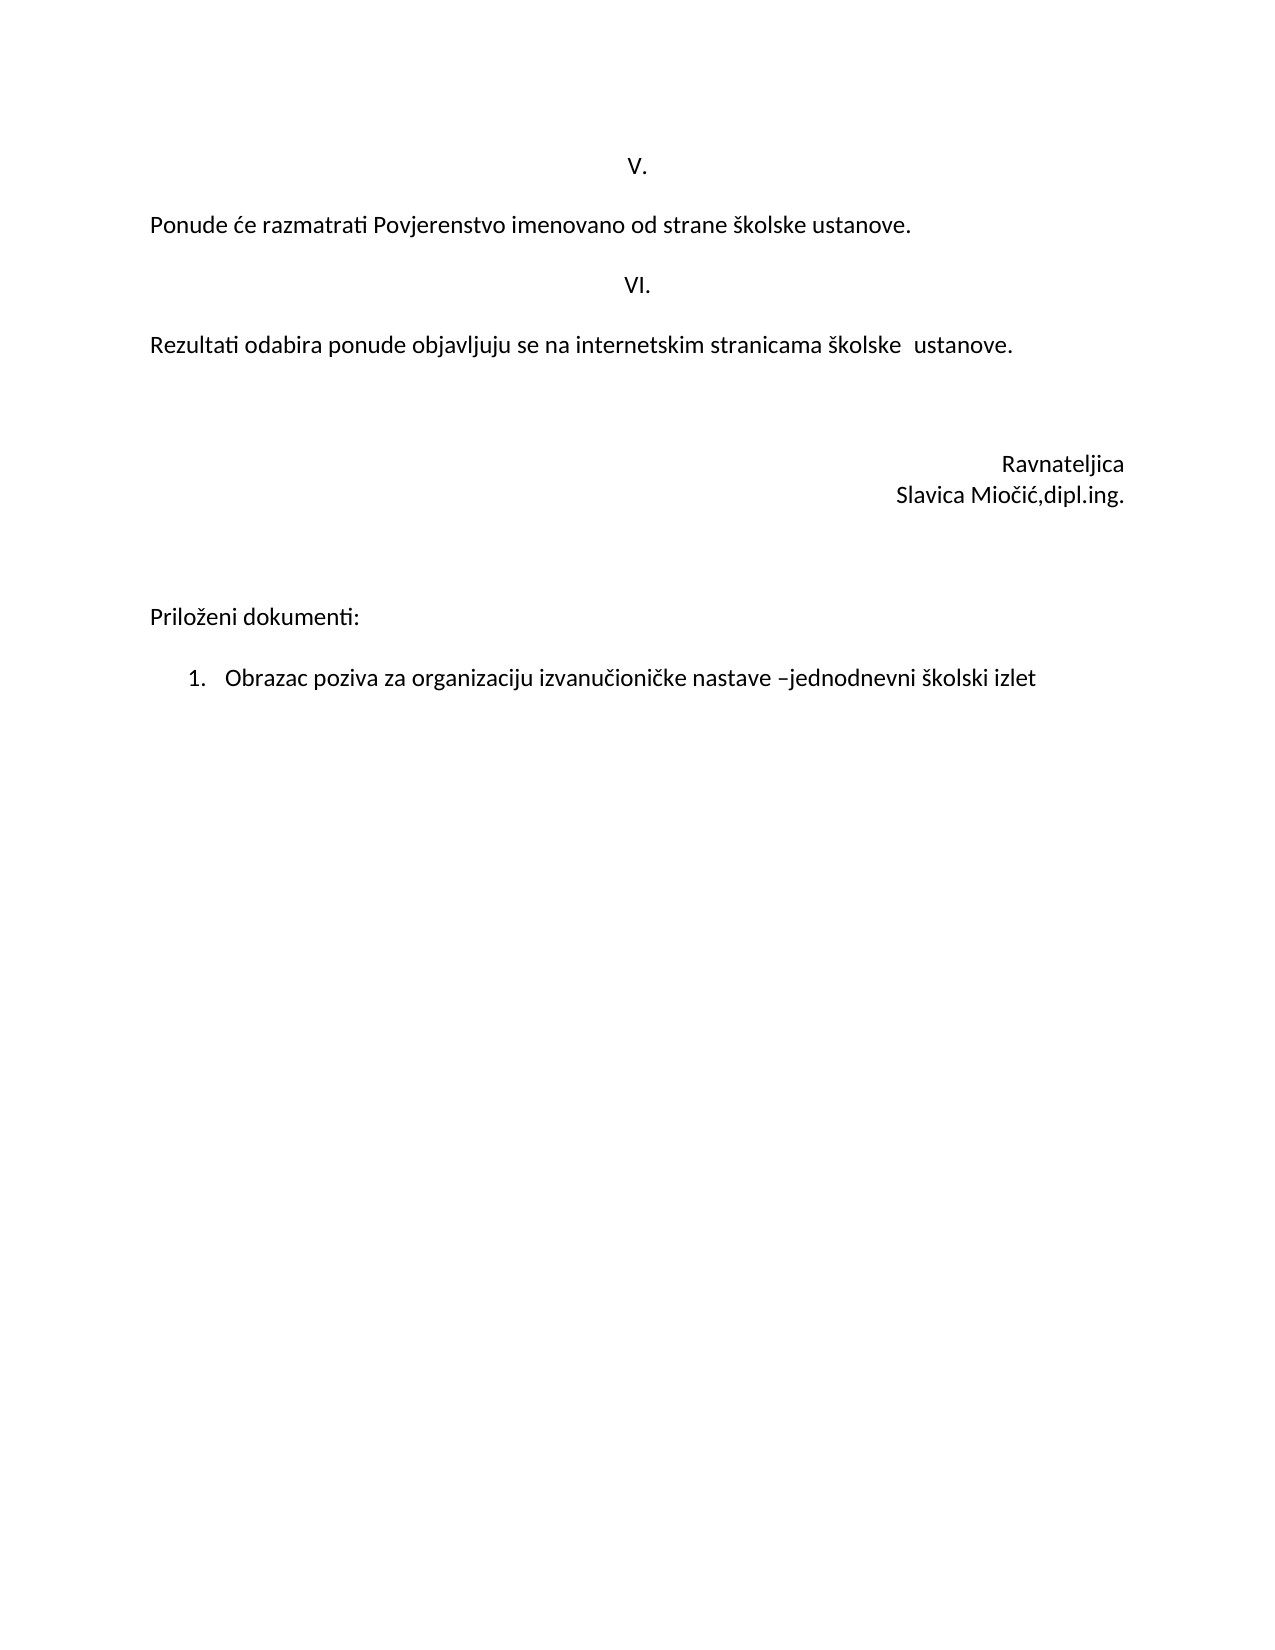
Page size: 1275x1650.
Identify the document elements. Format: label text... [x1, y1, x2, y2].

list Obrazac poziva za organizaciju izvanučioničke nastave –jednodnevni školski izlet [187, 662, 1125, 693]
text V. [150, 150, 1125, 181]
text VI. [150, 269, 1125, 300]
text Priloženi dokumenti: [150, 601, 1125, 632]
text Ravnateljica [150, 448, 1125, 479]
text Slavica Miočić,dipl.ing. [150, 479, 1125, 509]
text Rezultati odabira ponude objavljuju se na internetskim stranicama školske ustanove. [150, 329, 1125, 359]
text Ponude će razmatrati Povjerenstvo imenovano od strane školske ustanove. [150, 210, 1125, 240]
